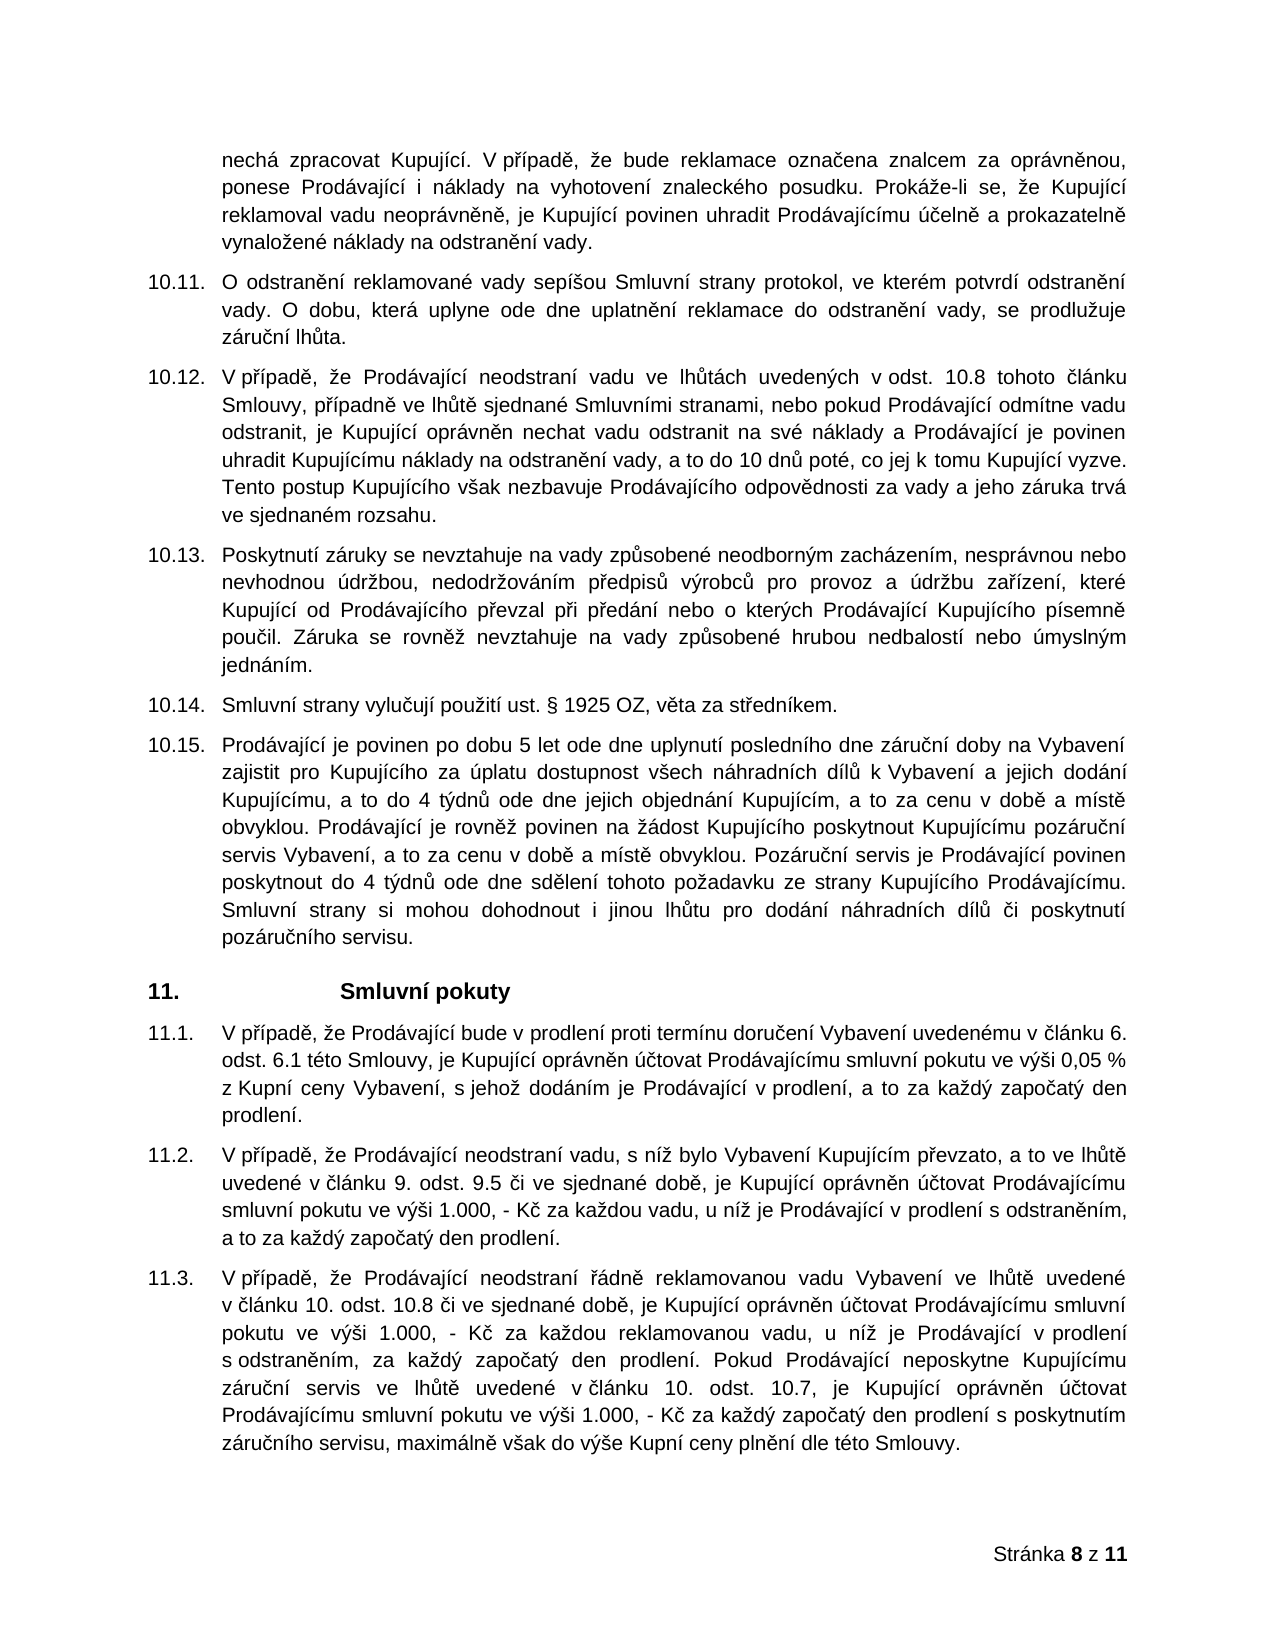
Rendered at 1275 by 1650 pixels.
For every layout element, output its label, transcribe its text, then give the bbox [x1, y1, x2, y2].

subtitle Smluvní strany vylučují použití ust. § 1925 OZ, věta za středníkem. [148, 693, 1127, 717]
subtitle Prodávající je povinen po dobu 5 let ode dne uplynutí posledního dne záruční doby na Vybavení zajistit pro Kupujícího za úplatu dostupnost všech náhradních dílů k Vybavení a jejich dodání Kupujícímu, a to do 4 týdnů ode dne jejich objednání Kupujícím, a to za cenu v době a místě obvyklou. Prodávající je rovněž povinen na žádost Kupujícího poskytnout Kupujícímu pozáruční servis Vybavení, a to za cenu v době a místě obvyklou. Pozáruční servis je Prodávající povinen poskytnout do 4 týdnů ode dne sdělení tohoto požadavku ze strany Kupujícího Prodávajícímu. Smluvní strany si mohou dohodnout i jinou lhůtu pro dodání náhradních dílů či poskytnutí pozáručního servisu. [148, 733, 1127, 949]
subtitle V případě, že Prodávající neodstraní vadu ve lhůtách uvedených v odst. 10.8 tohoto článku Smlouvy, případně ve lhůtě sjednané Smluvními stranami, nebo pokud Prodávající odmítne vadu odstranit, je Kupující oprávněn nechat vadu odstranit na své náklady a Prodávající je povinen uhradit Kupujícímu náklady na odstranění vady, a to do 10 dnů poté, co jej k tomu Kupující vyzve. Tento postup Kupujícího však nezbavuje Prodávajícího odpovědnosti za vady a jeho záruka trvá ve sjednaném rozsahu. [148, 365, 1127, 527]
subtitle V případě, že Prodávající bude v prodlení proti termínu doručení Vybavení uvedenému v článku 6. odst. 6.1 této Smlouvy, je Kupující oprávněn účtovat Prodávajícímu smluvní pokutu ve výši 0,05 % z Kupní ceny Vybavení, s jehož dodáním je Prodávající v prodlení, a to za každý započatý den prodlení. [148, 1020, 1127, 1127]
subtitle V případě, že Prodávající neodstraní řádně reklamovanou vadu Vybavení ve lhůtě uvedené v článku 10. odst. 10.8 či ve sjednané době, je Kupující oprávněn účtovat Prodávajícímu smluvní pokutu ve výši 1.000, - Kč za každou reklamovanou vadu, u níž je Prodávající v prodlení s odstraněním, za každý započatý den prodlení. Pokud Prodávající neposkytne Kupujícímu záruční servis ve lhůtě uvedené v článku 10. odst. 10.7, je Kupující oprávněn účtovat Prodávajícímu smluvní pokutu ve výši 1.000, - Kč za každý započatý den prodlení s poskytnutím záručního servisu, maximálně však do výše Kupní ceny plnění dle této Smlouvy. [148, 1265, 1127, 1454]
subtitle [148, 148, 1127, 254]
subtitle V případě, že Prodávající neodstraní vadu, s níž bylo Vybavení Kupujícím převzato, a to ve lhůtě uvedené v článku 9. odst. 9.5 či ve sjednané době, je Kupující oprávněn účtovat Prodávajícímu smluvní pokutu ve výši 1.000, - Kč za každou vadu, u níž je Prodávající v prodlení s odstraněním, a to za každý započatý den prodlení. [148, 1143, 1127, 1249]
subtitle O odstranění reklamované vady sepíšou Smluvní strany protokol, ve kterém potvrdí odstranění vady. O dobu, která uplyne ode dne uplatnění reklamace do odstranění vady, se prodlužuje záruční lhůta. [148, 270, 1127, 349]
subtitle Smluvní pokuty [148, 978, 1127, 1004]
subtitle Poskytnutí záruky se nevztahuje na vady způsobené neodborným zacházením, nesprávnou nebo nevhodnou údržbou, nedodržováním předpisů výrobců pro provoz a údržbu zařízení, které Kupující od Prodávajícího převzal při předání nebo o kterých Prodávající Kupujícího písemně poučil. Záruka se rovněž nevztahuje na vady způsobené hrubou nedbalostí nebo úmyslným jednáním. [148, 543, 1127, 677]
